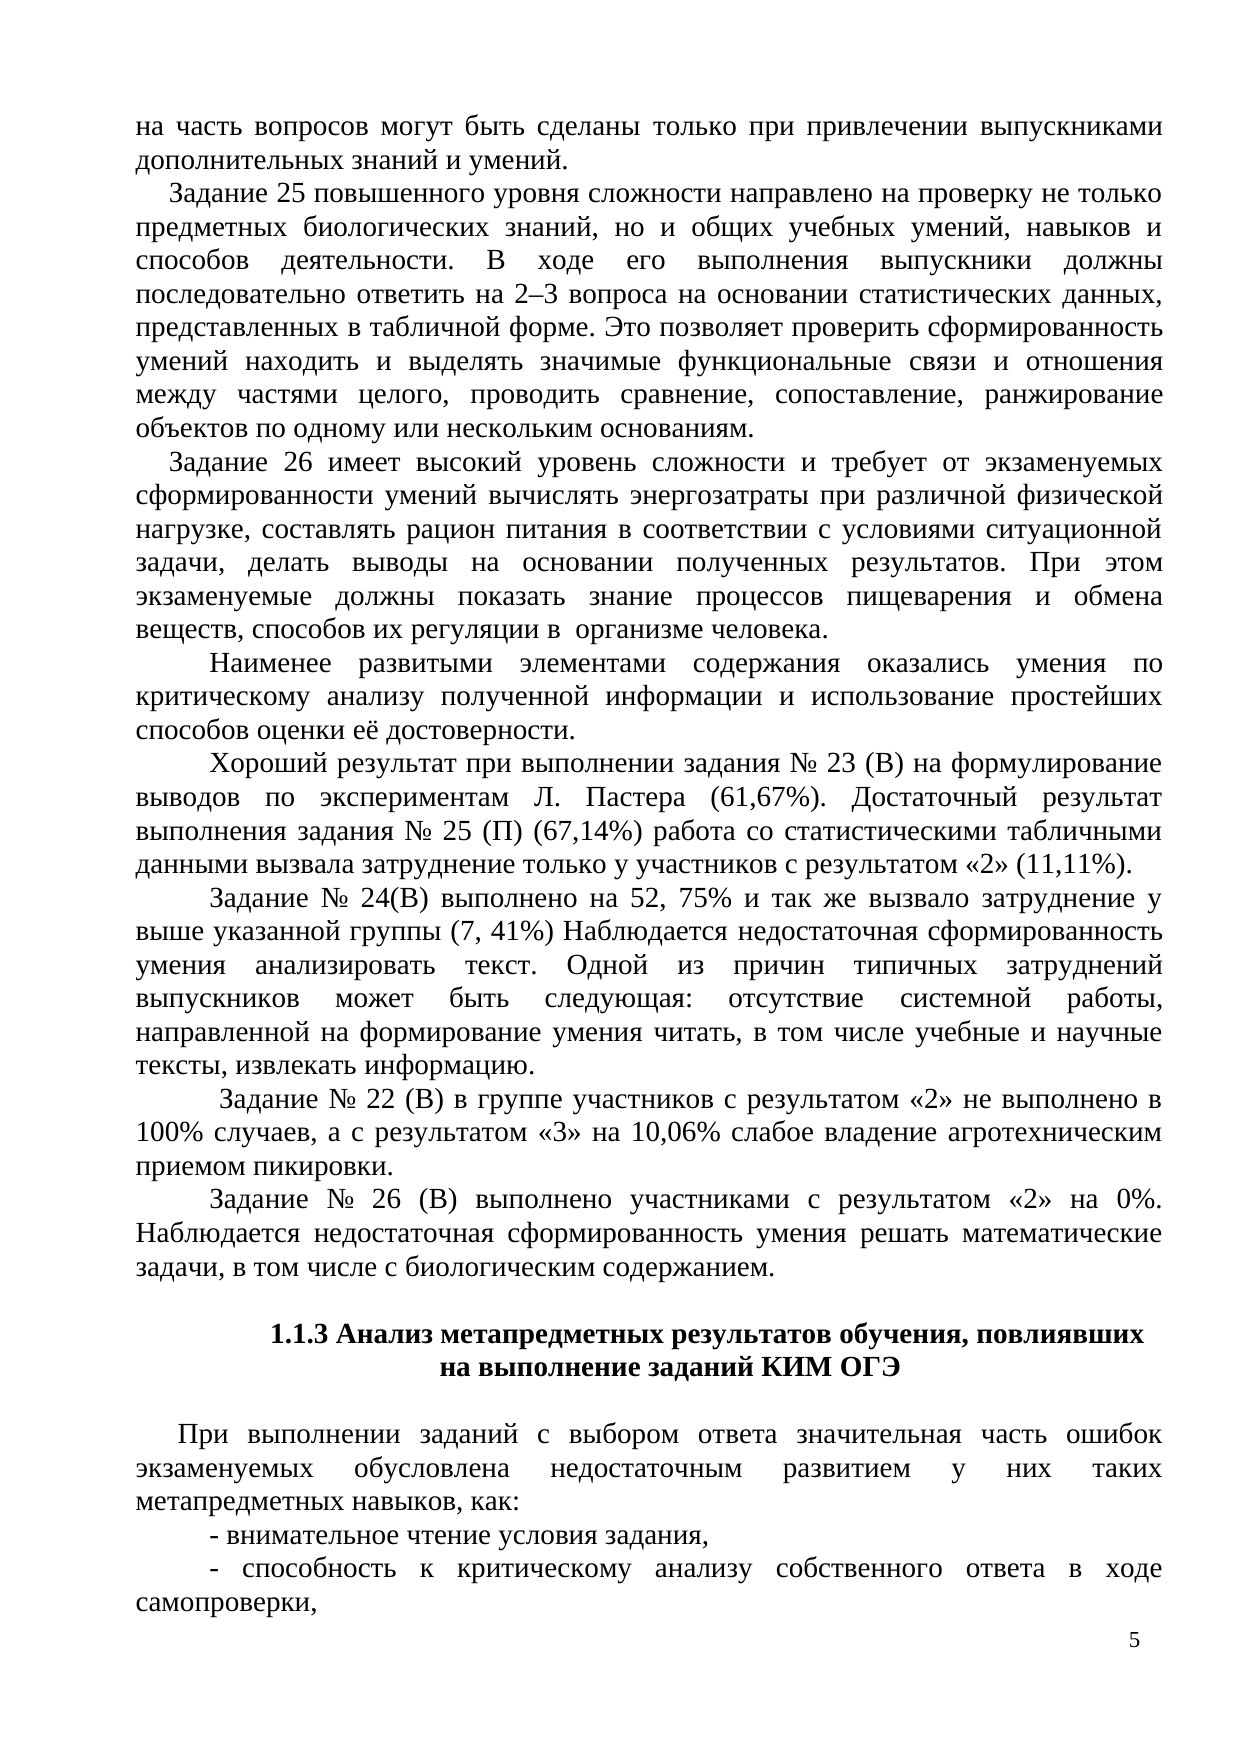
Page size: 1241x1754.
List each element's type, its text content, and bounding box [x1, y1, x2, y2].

text Задание № 24(В) выполнено на 52, 75% и так же вызвало затруднение у выше указанной группы (7, 41%) Наблюдается недостаточная сформированность умения анализировать текст. Одной из причин типичных затруднений выпускников может быть следующая: отсутствие системной работы, направленной на формирование умения читать, в том числе учебные и научные тексты, извлекать информацию. [135, 880, 1163, 1081]
text При выполнении заданий с выбором ответа значительная часть ошибок экзаменуемых обусловлена недостаточным развитием у них таких метапредметных навыков, как: [135, 1416, 1163, 1517]
text 1.1.3 Анализ метапредметных результатов обучения, повлиявших на выполнение заданий КИМ ОГЭ [177, 1316, 1163, 1383]
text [135, 108, 1163, 175]
text Хороший результат при выполнении задания № 23 (В) на формулирование выводов по экспериментам Л. Пастера (61,67%). Достаточный результат выполнения задания № 25 (П) (67,14%) работа со статистическими табличными данными вызвала затруднение только у участников с результатом «2» (11,11%). [135, 746, 1163, 880]
text Задание 25 повышенного уровня сложности направлено на проверку не только предметных биологических знаний, но и общих учебных умений, навыков и способов деятельности. В ходе его выполнения выпускники должны последовательно ответить на 2–3 вопроса на основании статистических данных, представленных в табличной форме. Это позволяет проверить сформированность умений находить и выделять значимые функциональные связи и отношения между частями целого, проводить сравнение, сопоставление, ранжирование объектов по одному или нескольким основаниям. [135, 175, 1163, 444]
text Наименее развитыми элементами содержания оказались умения по критическому анализу полученной информации и использование простейших способов оценки её достоверности. [135, 645, 1163, 746]
text - внимательное чтение условия задания, [135, 1517, 1163, 1551]
text Задание 26 имеет высокий уровень сложности и требует от экзаменуемых сформированности умений вычислять энергозатраты при различной физической нагрузке, составлять рацион питания в соответствии с условиями ситуационной задачи, делать выводы на основании полученных результатов. При этом экзаменуемые должны показать знание процессов пищеварения и обмена веществ, способов их регуляции в организме человека. [135, 444, 1163, 645]
text Задание № 22 (В) в группе участников с результатом «2» не выполнено в 100% случаев, а с результатом «3» на 10,06% слабое владение агротехническим приемом пикировки. [135, 1081, 1163, 1182]
text Задание № 26 (В) выполнено участниками с результатом «2» на 0%. Наблюдается недостаточная сформированность умения решать математические задачи, в том числе с биологическим содержанием. [135, 1182, 1163, 1282]
text - способность к критическому анализу собственного ответа в ходе самопроверки, [135, 1551, 1163, 1618]
